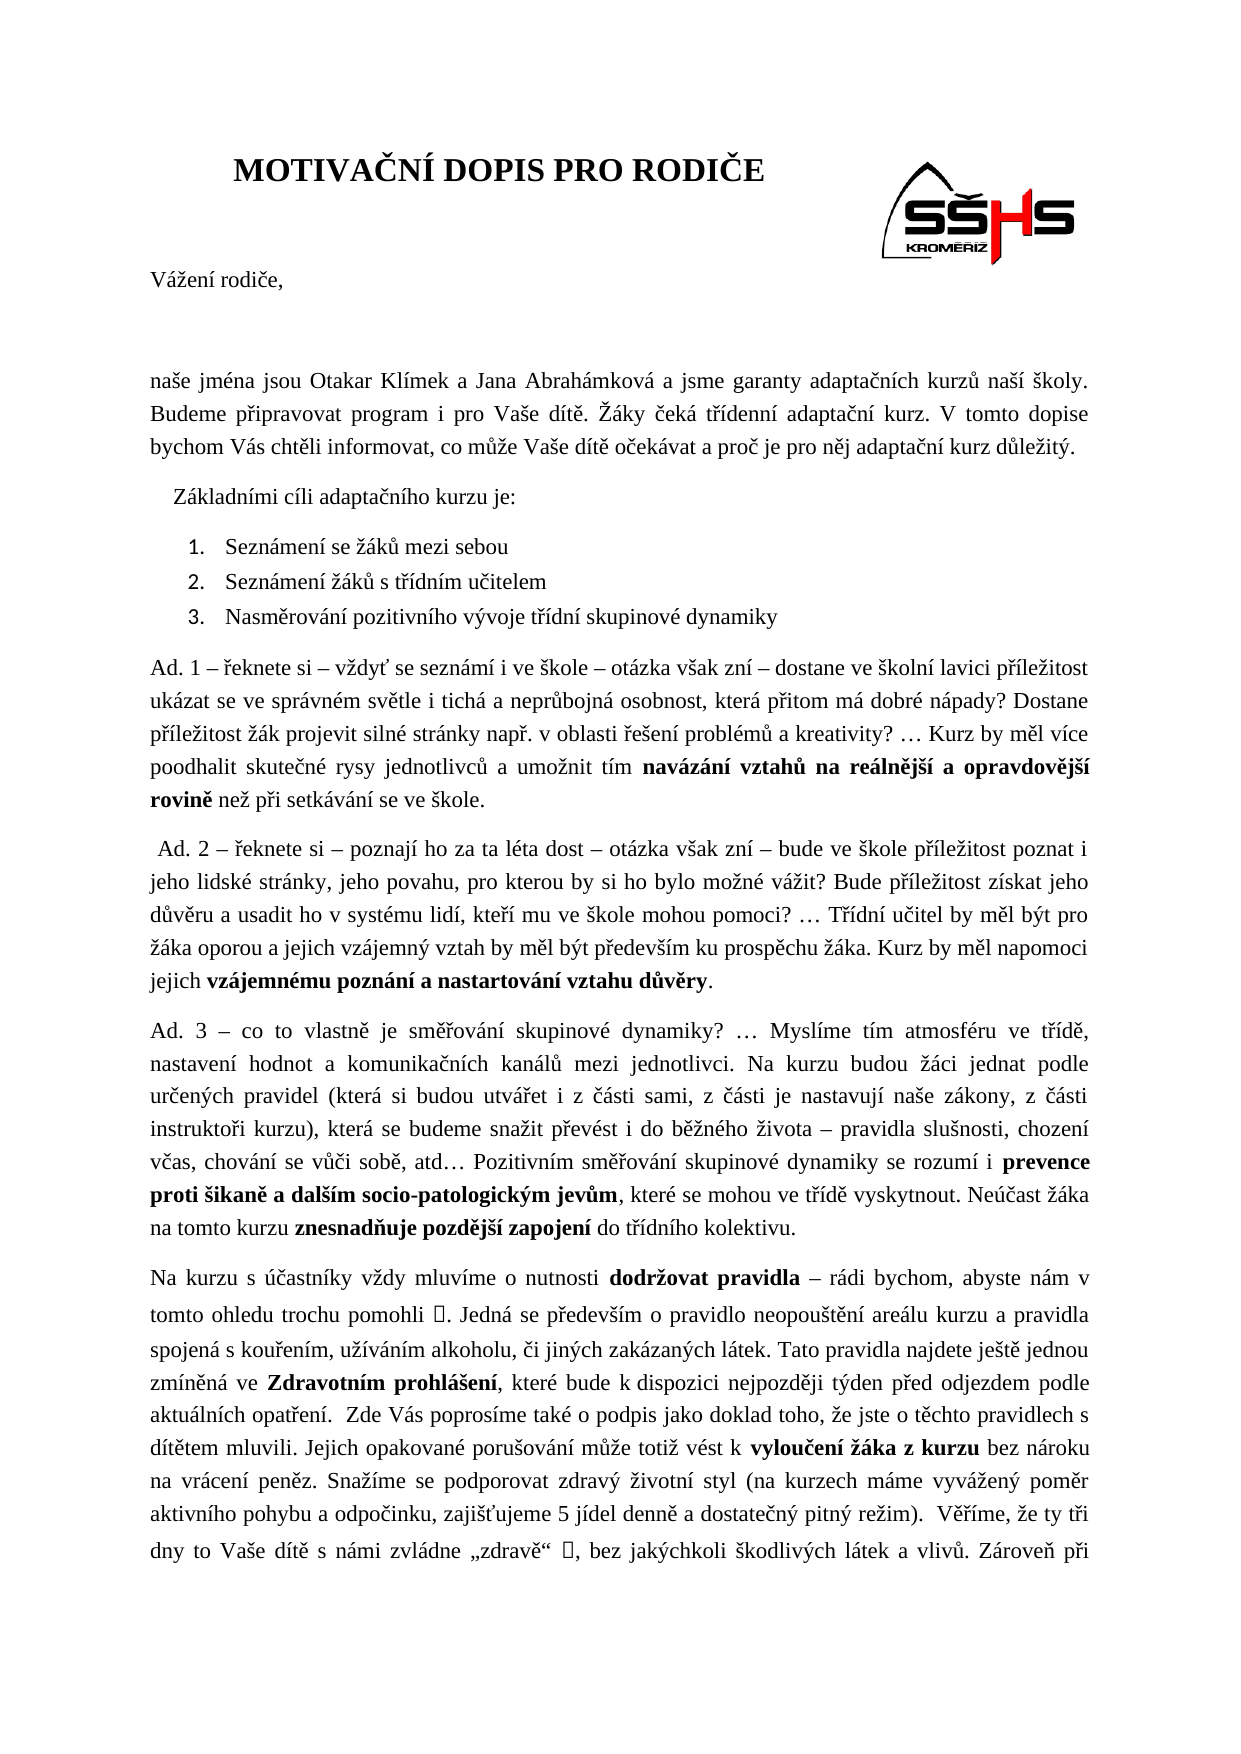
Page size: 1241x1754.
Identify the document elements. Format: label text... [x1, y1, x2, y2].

picture [867, 150, 1091, 276]
text Základními cíli adaptačního kurzu je: [150, 483, 1090, 509]
text Ad. 3 – co to vlastně je směřování skupinové dynamiky? … Myslíme tím atmosféru ve třídě, nastavení hodnot a komunikačních kanálů mezi jednotlivci. Na kurzu budou žáci jednat podle určených pravidel (která si budou utvářet i z části sami, z části je nastavují naše zákony, z části instruktoři kurzu), která se budeme snažit převést i do běžného života – pravidla slušnosti, chození včas, chování se vůči sobě, atd… Pozitivním směřování skupinové dynamiky se rozumí i prevence proti šikaně a dalším socio-patologickým jevům, které se mohou ve třídě vyskytnout. Neúčast žáka na tomto kurzu znesnadňuje pozdější zapojení do třídního kolektivu. [150, 1017, 1090, 1241]
text Ad. 2 – řeknete si – poznají ho za ta léta dost – otázka však zní – bude ve škole příležitost poznat i jeho lidské stránky, jeho povahu, pro kterou by si ho bylo možné vážit? Bude příležitost získat jeho důvěru a usadit ho v systému lidí, kteří mu ve škole mohou pomoci? … Třídní učitel by měl být pro žáka oporou a jejich vzájemný vztah by měl být především ku prospěchu žáka. Kurz by měl napomoci jejich vzájemnému poznání a nastartování vztahu důvěry. [150, 835, 1090, 993]
text Ad. 1 – řeknete si – vždyť se seznámí i ve škole – otázka však zní – dostane ve školní lavici příležitost ukázat se ve správném světle i tichá a neprůbojná osobnost, která přitom má dobré nápady? Dostane příležitost žák projevit silné stránky např. v oblasti řešení problémů a kreativity? … Kurz by měl více poodhalit skutečné rysy jednotlivců a umožnit tím navázání vztahů na reálnější a opravdovější rovině než při setkávání se ve škole. [150, 654, 1090, 812]
list Seznámení se žáků mezi sebou [187, 532, 1090, 561]
text MOTIVAČNÍ DOPIS PRO RODIČE [150, 150, 867, 188]
list Seznámení žáků s třídním učitelem [187, 567, 1090, 596]
list Nasměrování pozitivního vývoje třídní skupinové dynamiky [187, 602, 1090, 631]
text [150, 1264, 1090, 1566]
text naše jména jsou Otakar Klímek a Jana Abrahámková a jsme garanty adaptačních kurzů naší školy. Budeme připravovat program i pro Vaše dítě. Žáky čeká třídenní adaptační kurz. V tomto dopise bychom Vás chtěli informovat, co může Vaše dítě očekávat a proč je pro něj adaptační kurz důležitý. [150, 367, 1090, 460]
text Vážení rodiče, [150, 266, 1090, 293]
